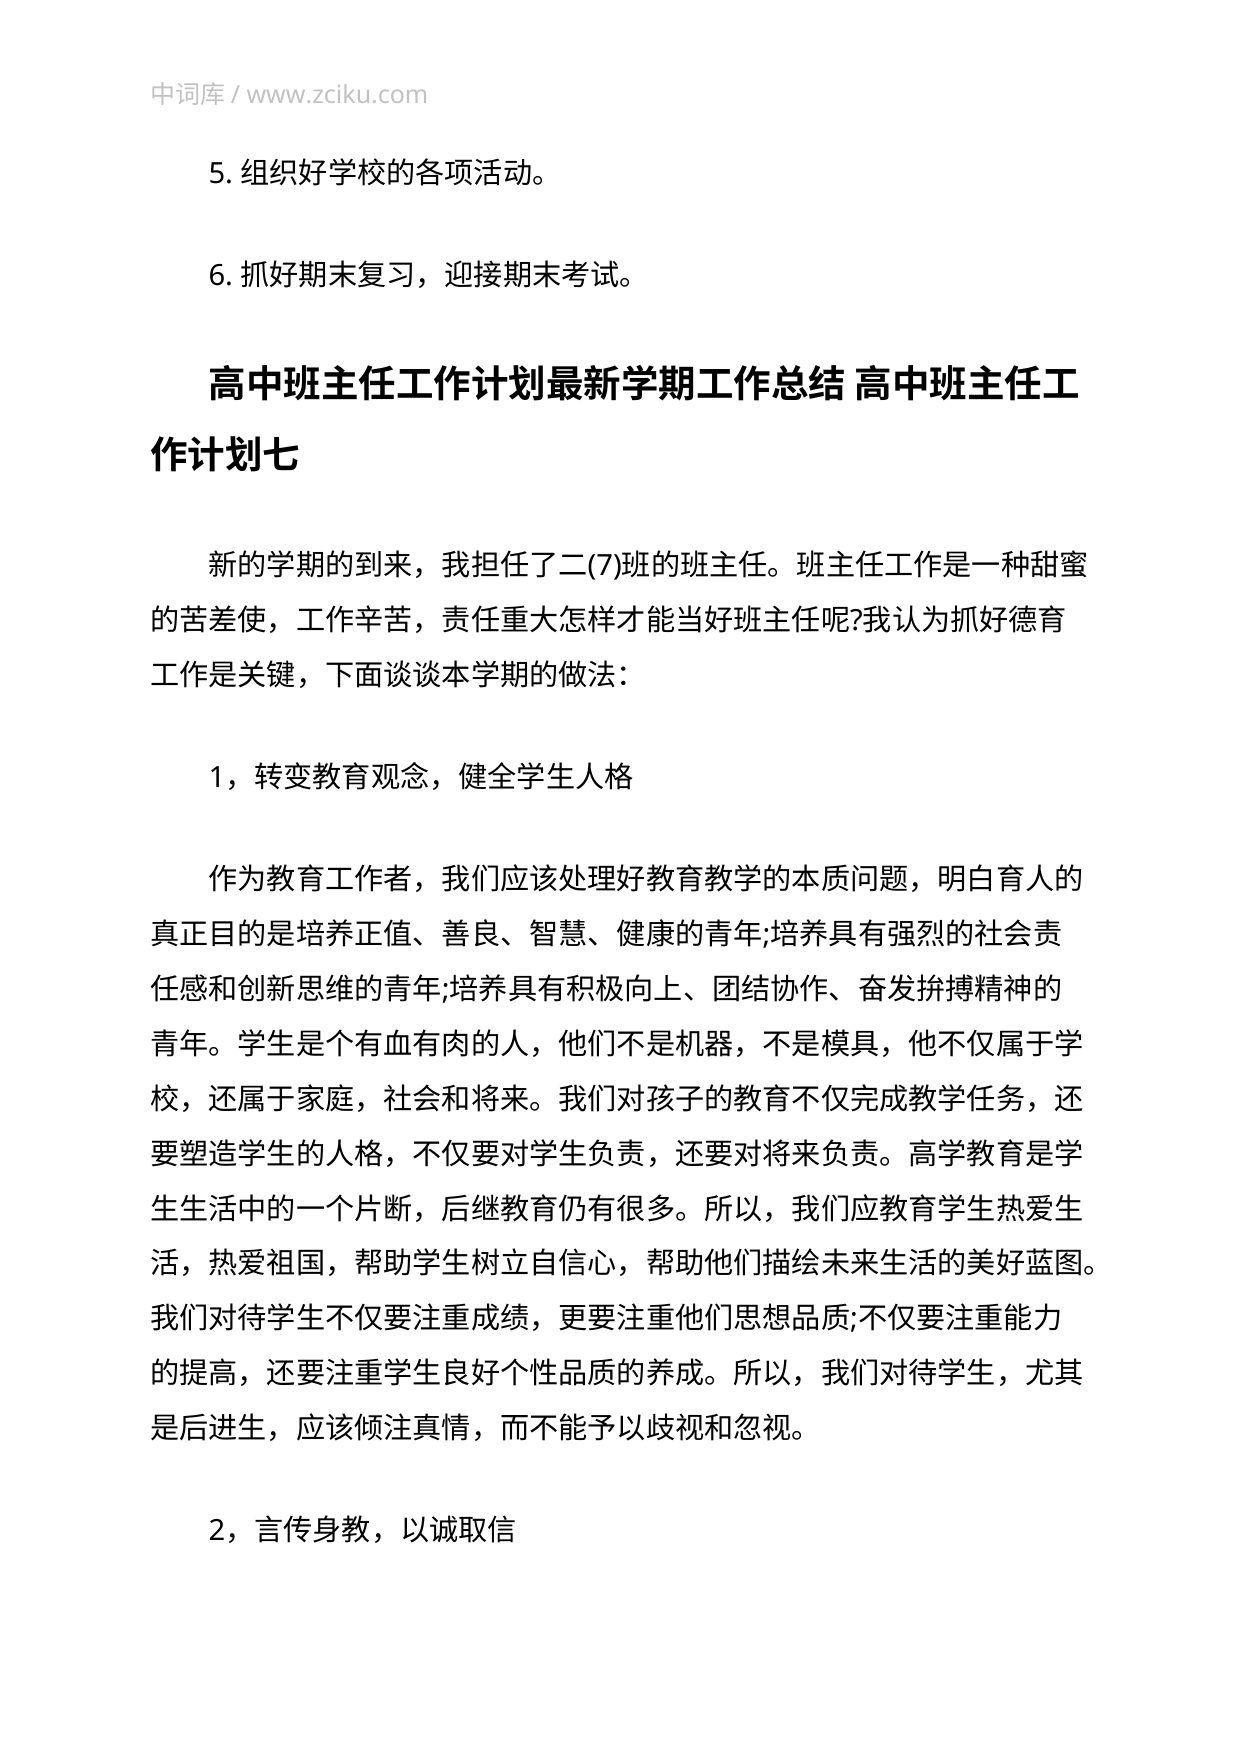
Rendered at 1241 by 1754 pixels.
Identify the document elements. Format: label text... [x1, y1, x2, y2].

text 作为教育工作者，我们应该处理好教育教学的本质问题，明白育人的真正目的是培养正值、善良、智慧、健康的青年;培养具有强烈的社会责任感和创新思维的青年;培养具有积极向上、团结协作、奋发拚搏精神的青年。学生是个有血有肉的人，他们不是机器，不是模具，他不仅属于学校，还属于家庭，社会和将来。我们对孩子的教育不仅完成教学任务，还要塑造学生的人格，不仅要对学生负责，还要对将来负责。高学教育是学生生活中的一个片断，后继教育仍有很多。所以，我们应教育学生热爱生活，热爱祖国，帮助学生树立自信心，帮助他们描绘未来生活的美好蓝图。我们对待学生不仅要注重成绩，更要注重他们思想品质;不仅要注重能力的提高，还要注重学生良好个性品质的养成。所以，我们对待学生，尤其是后进生，应该倾注真情，而不能予以歧视和忽视。 [150, 856, 1090, 1447]
text 5. 组织好学校的各项活动。 [150, 150, 1090, 192]
text 6. 抓好期末复习，迎接期末考试。 [150, 252, 1090, 294]
text 1，转变教育观念，健全学生人格 [150, 754, 1090, 796]
text 新的学期的到来，我担任了二(7)班的班主任。班主任工作是一种甜蜜的苦差使，工作辛苦，责任重大怎样才能当好班主任呢?我认为抓好德育工作是关键，下面谈谈本学期的做法： [150, 542, 1090, 694]
text 2，言传身教，以诚取信 [150, 1507, 1090, 1549]
text 高中班主任工作计划最新学期工作总结 高中班主任工作计划七 [150, 354, 1090, 479]
